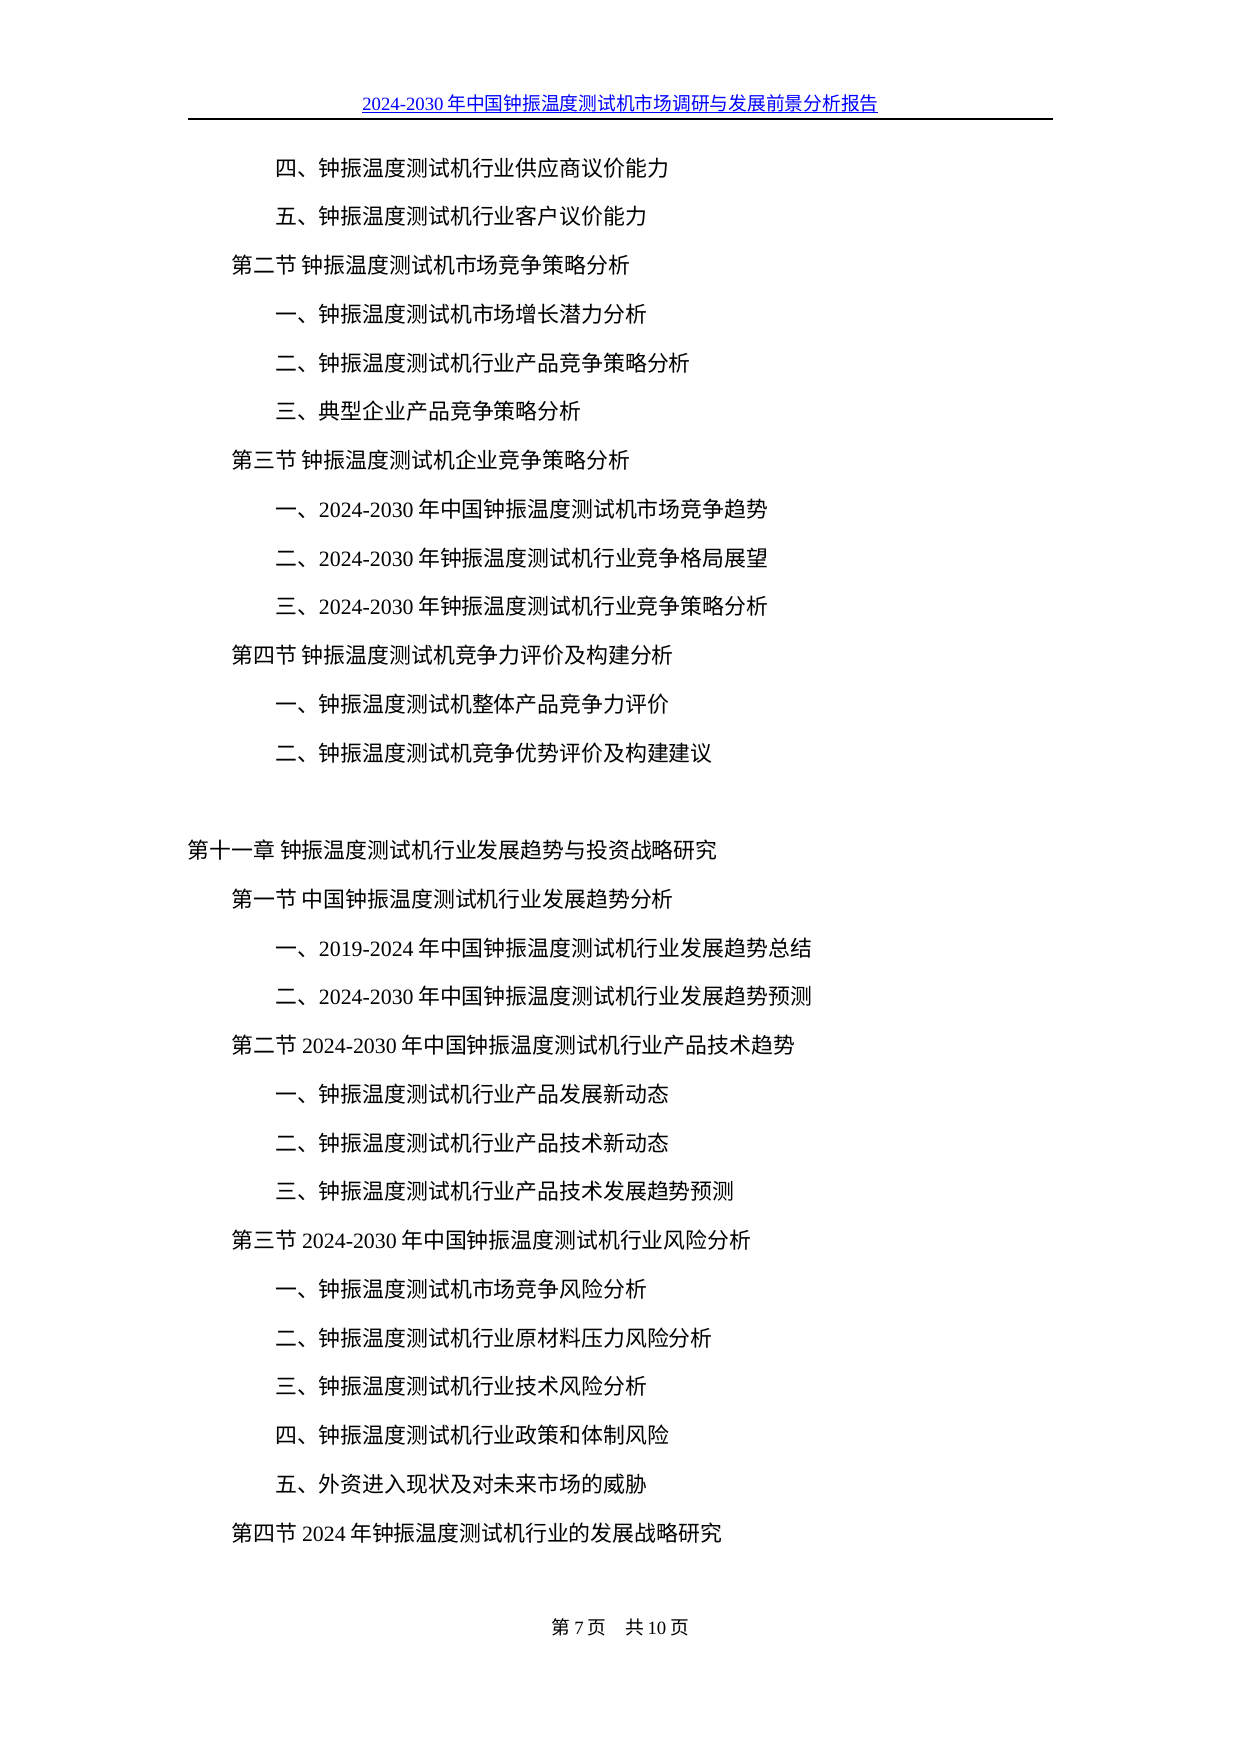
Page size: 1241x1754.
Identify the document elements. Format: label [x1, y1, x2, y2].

text [187, 150, 1053, 1548]
